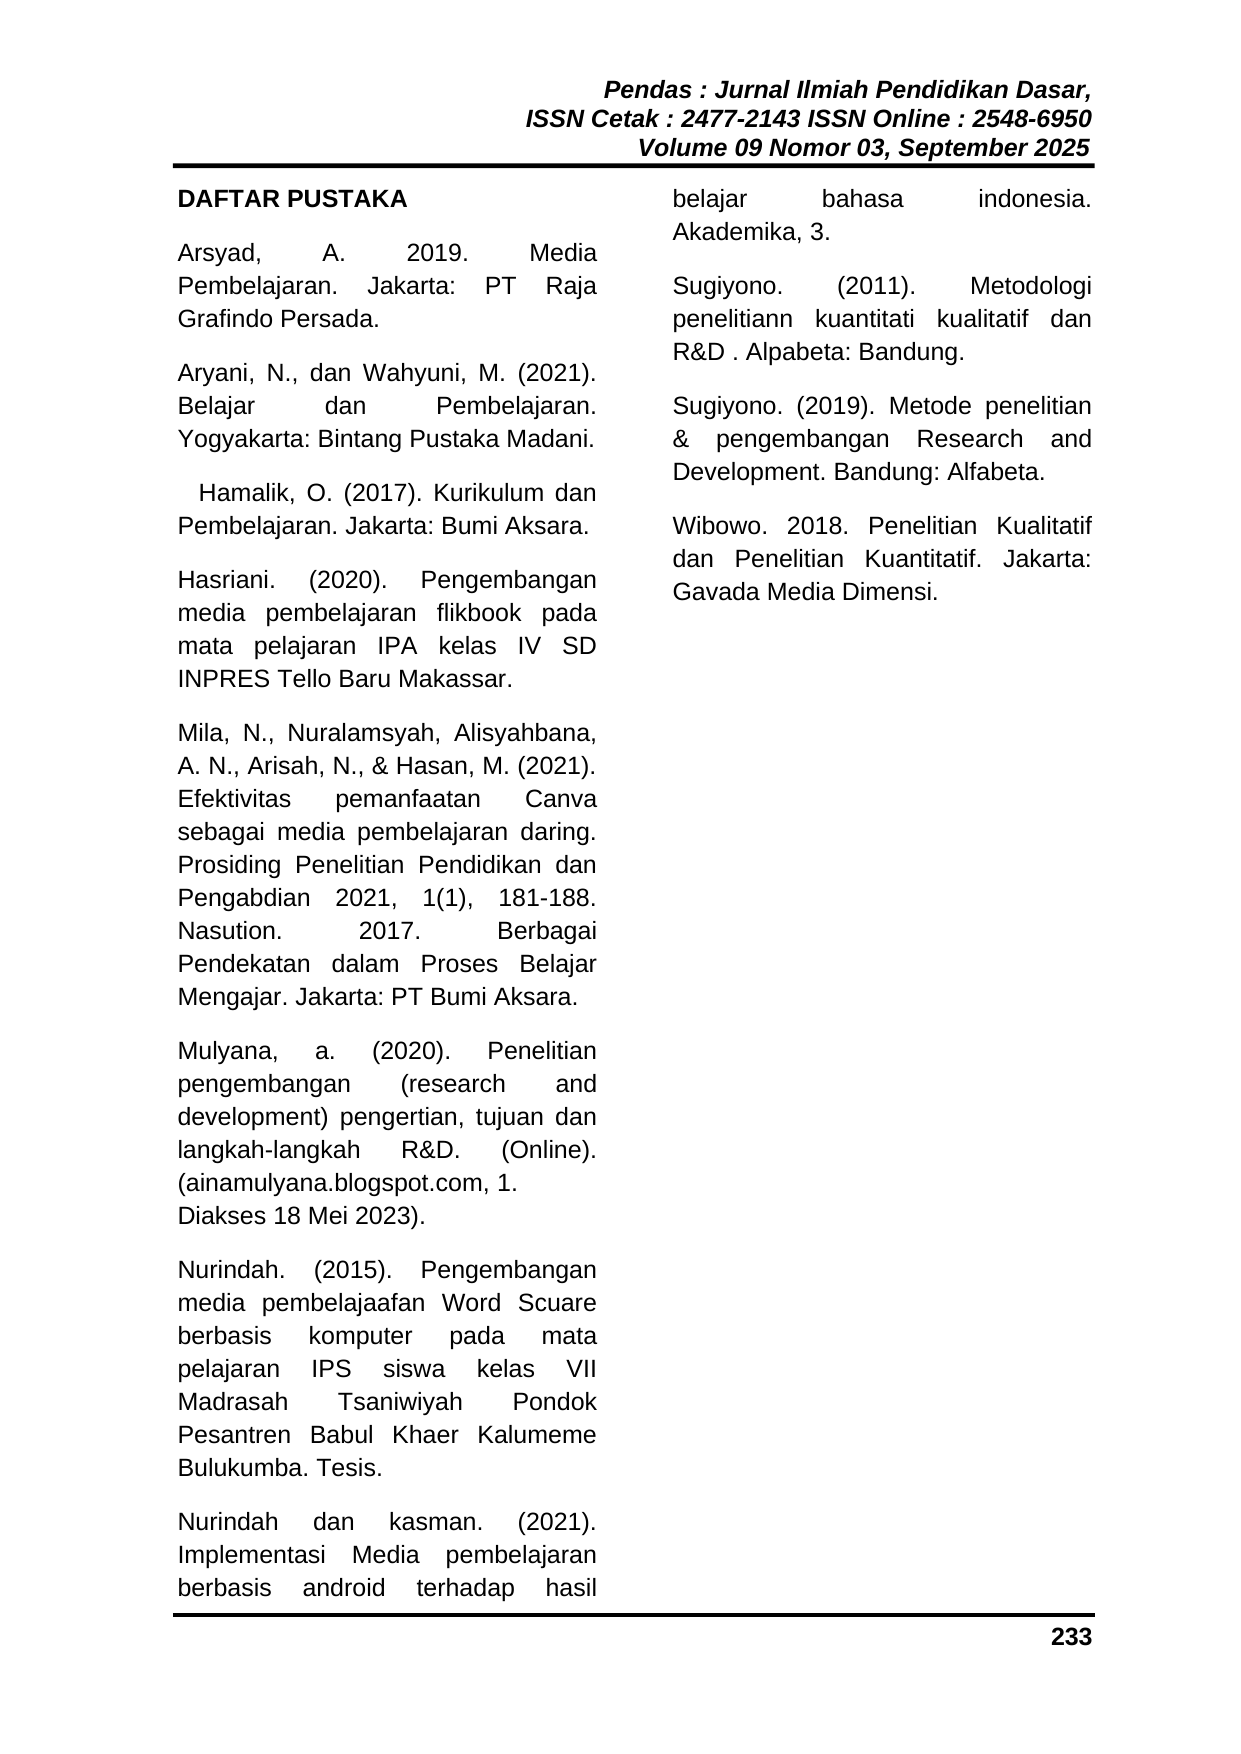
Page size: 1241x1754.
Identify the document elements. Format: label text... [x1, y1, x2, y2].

text Wibowo. 2018. Penelitian Kualitatif dan Penelitian Kuantitatif. Jakarta: Gavada Media Dimensi. [672, 511, 1092, 606]
text Aryani, N., dan Wahyuni, M. (2021). Belajar dan Pembelajaran. Yogyakarta: Bintang Pustaka Madani. [177, 358, 597, 453]
text DAFTAR PUSTAKA [177, 184, 597, 213]
text Hasriani. (2020). Pengembangan media pembelajaran flikbook pada mata pelajaran IPA kelas IV SD INPRES Tello Baru Makassar. [177, 565, 597, 692]
text Hamalik, O. (2017). Kurikulum dan Pembelajaran. Jakarta: Bumi Aksara. [177, 478, 597, 539]
text Mulyana, a. (2020). Penelitian pengembangan (research and development) pengertian, tujuan dan langkah-langkah R&D. (Online). (ainamulyana.blogspot.com, 1. Diakses 18 Mei 2023). [177, 1036, 597, 1229]
text Sugiyono. (2011). Metodologi penelitiann kuantitati kualitatif dan R&D . Alpabeta: Bandung. [672, 271, 1092, 366]
text Nurindah dan kasman. (2021). Implementasi Media pembelajaran berbasis android terhadap hasil belajar bahasa indonesia. Akademika, 3. [177, 1507, 597, 1601]
text Mila, N., Nuralamsyah, Alisyahbana, A. N., Arisah, N., & Hasan, M. (2021). Efektivitas pemanfaatan Canva sebagai media pembelajaran daring. Prosiding Penelitian Pendidikan dan Pengabdian 2021, 1(1), 181-188. Nasution. 2017. Berbagai Pendekatan dalam Proses Belajar Mengajar. Jakarta: PT Bumi Aksara. [177, 718, 597, 1011]
text Nurindah. (2015). Pengembangan media pembelajaafan Word Scuare berbasis komputer pada mata pelajaran IPS siswa kelas VII Madrasah Tsaniwiyah Pondok Pesantren Babul Khaer Kalumeme Bulukumba. Tesis. [177, 1254, 597, 1481]
text Arsyad, A. 2019. Media Pembelajaran. Jakarta: PT Raja Grafindo Persada. [177, 238, 597, 333]
text Nurindah dan kasman. (2021). Implementasi Media pembelajaran berbasis android terhadap hasil belajar bahasa indonesia. Akademika, 3. [672, 184, 1092, 246]
text Sugiyono. (2019). Metode penelitian & pengembangan Research and Development. Bandung: Alfabeta. [672, 391, 1092, 486]
